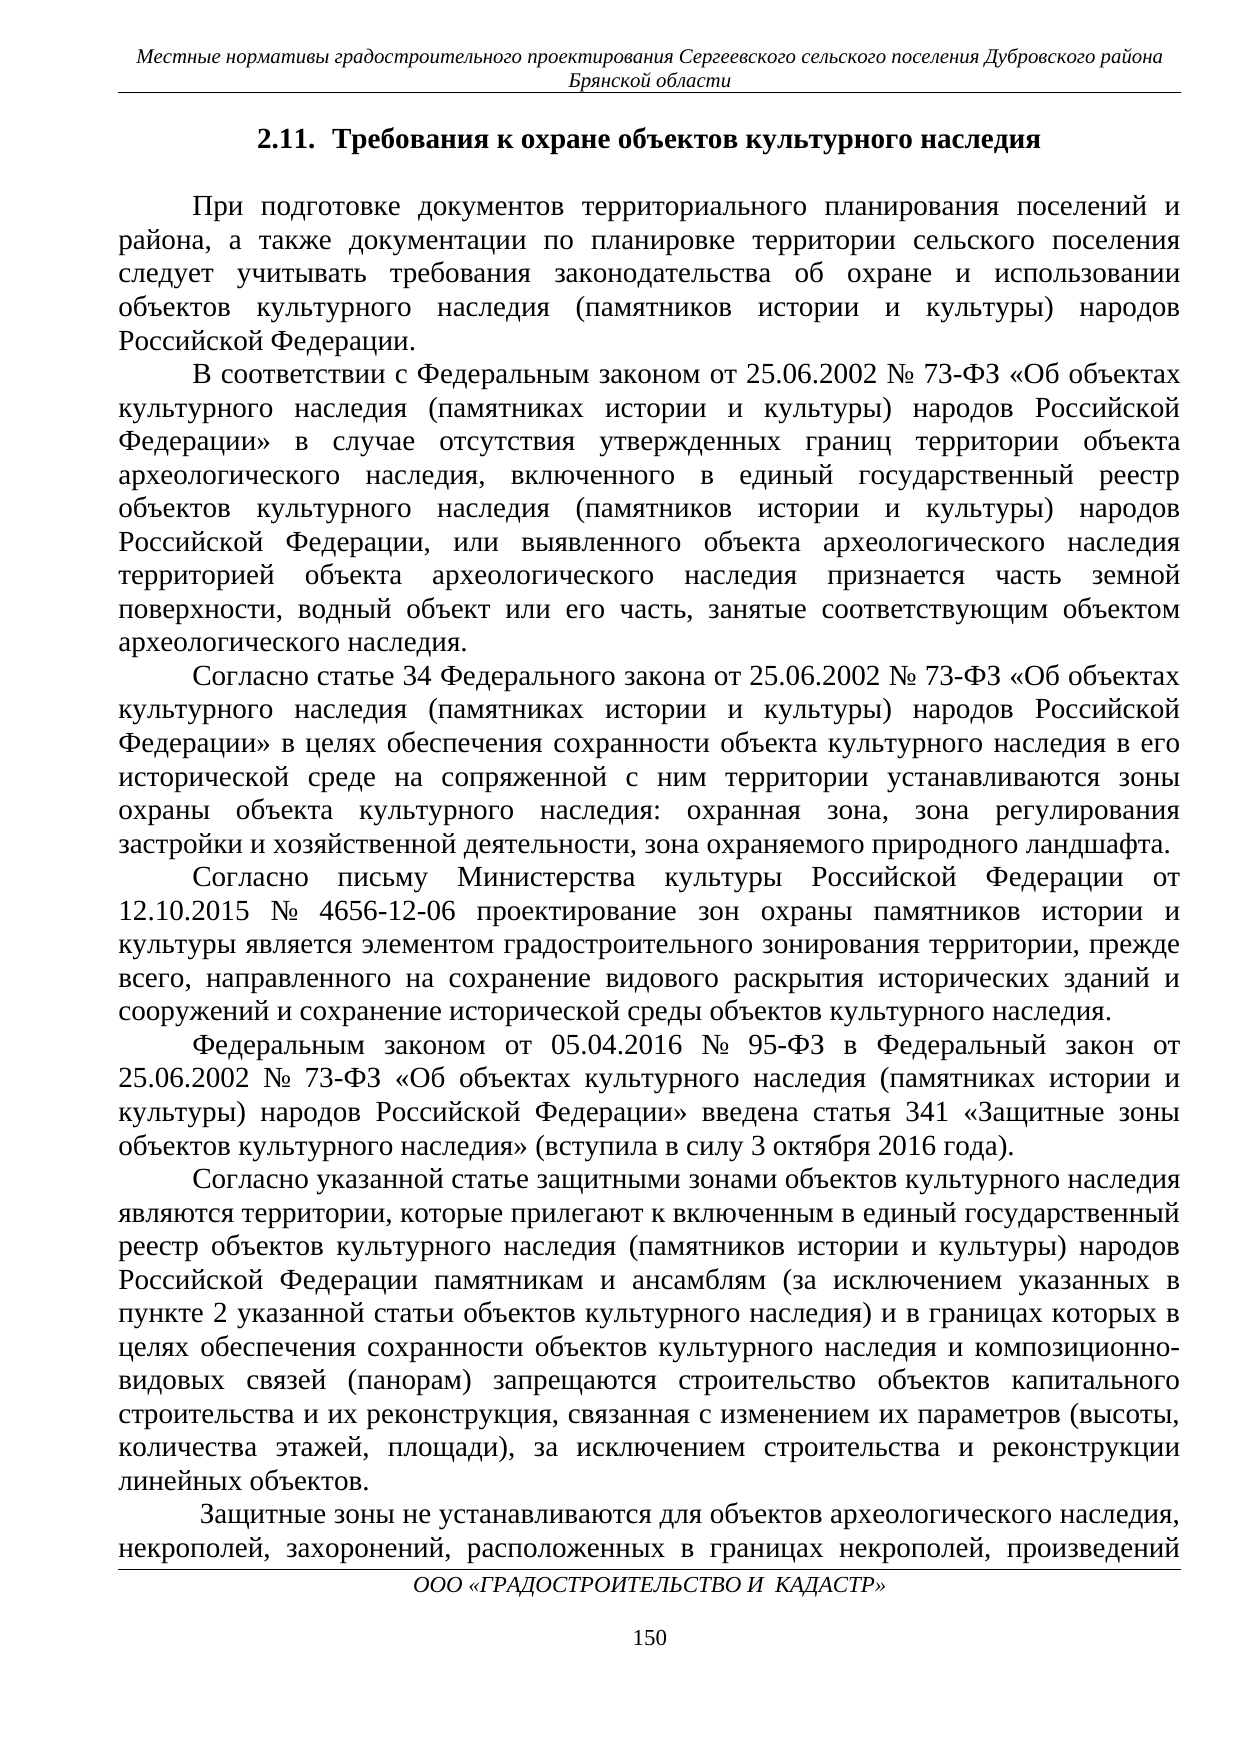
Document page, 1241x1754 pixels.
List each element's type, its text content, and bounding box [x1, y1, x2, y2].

text Федеральным законом от 05.04.2016 № 95-ФЗ в Федеральный закон от 25.06.2002 № 73-ФЗ «Об объектах культурного наследия (памятниках истории и культуры) народов Российской Федерации» введена статья 341 «Защитные зоны объектов культурного наследия» (вступила в силу 3 октября 2016 года). [118, 1027, 1181, 1161]
text В соответствии с Федеральным законом от 25.06.2002 № 73-ФЗ «Об объектах культурного наследия (памятниках истории и культуры) народов Российской Федерации» в случае отсутствия утвержденных границ территории объекта археологического наследия, включенного в единый государственный реестр объектов культурного наследия (памятников истории и культуры) народов Российской Федерации, или выявленного объекта археологического наследия территорией объекта археологического наследия признается часть земной поверхности, водный объект или его часть, занятые соответствующим объектом археологического наследия. [118, 356, 1181, 658]
text При подготовке документов территориального планирования поселений и района, а также документации по планировке территории сельского поселения следует учитывать требования законодательства об охране и использовании объектов культурного наследия (памятников истории и культуры) народов Российской Федерации. [118, 188, 1181, 356]
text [118, 1497, 1181, 1564]
text Согласно письму Министерства культуры Российской Федерации от 12.10.2015 № 4656-12-06 проектирование зон охраны памятников истории и культуры является элементом градостроительного зонирования территории, прежде всего, направленного на сохранение видового раскрытия исторических зданий и сооружений и сохранение исторической среды объектов культурного наследия. [118, 859, 1181, 1027]
text Согласно статье 34 Федерального закона от 25.06.2002 № 73-ФЗ «Об объектах культурного наследия (памятниках истории и культуры) народов Российской Федерации» в целях обеспечения сохранности объекта культурного наследия в его исторической среде на сопряженной с ним территории устанавливаются зоны охраны объекта культурного наследия: охранная зона, зона регулирования застройки и хозяйственной деятельности, зона охраняемого природного ландшафта. [118, 658, 1181, 859]
text Согласно указанной статье защитными зонами объектов культурного наследия являются территории, которые прилегают к включенным в единый государственный реестр объектов культурного наследия (памятников истории и культуры) народов Российской Федерации памятникам и ансамблям (за исключением указанных в пункте 2 указанной статьи объектов культурного наследия) и в границах которых в целях обеспечения сохранности объектов культурного наследия и композиционно-видовых связей (панорам) запрещаются строительство объектов капитального строительства и их реконструкция, связанная с изменением их параметров (высоты, количества этажей, площади), за исключением строительства и реконструкции линейных объектов. [118, 1161, 1181, 1497]
list Требования к охране объектов культурного наследия [117, 121, 1181, 155]
